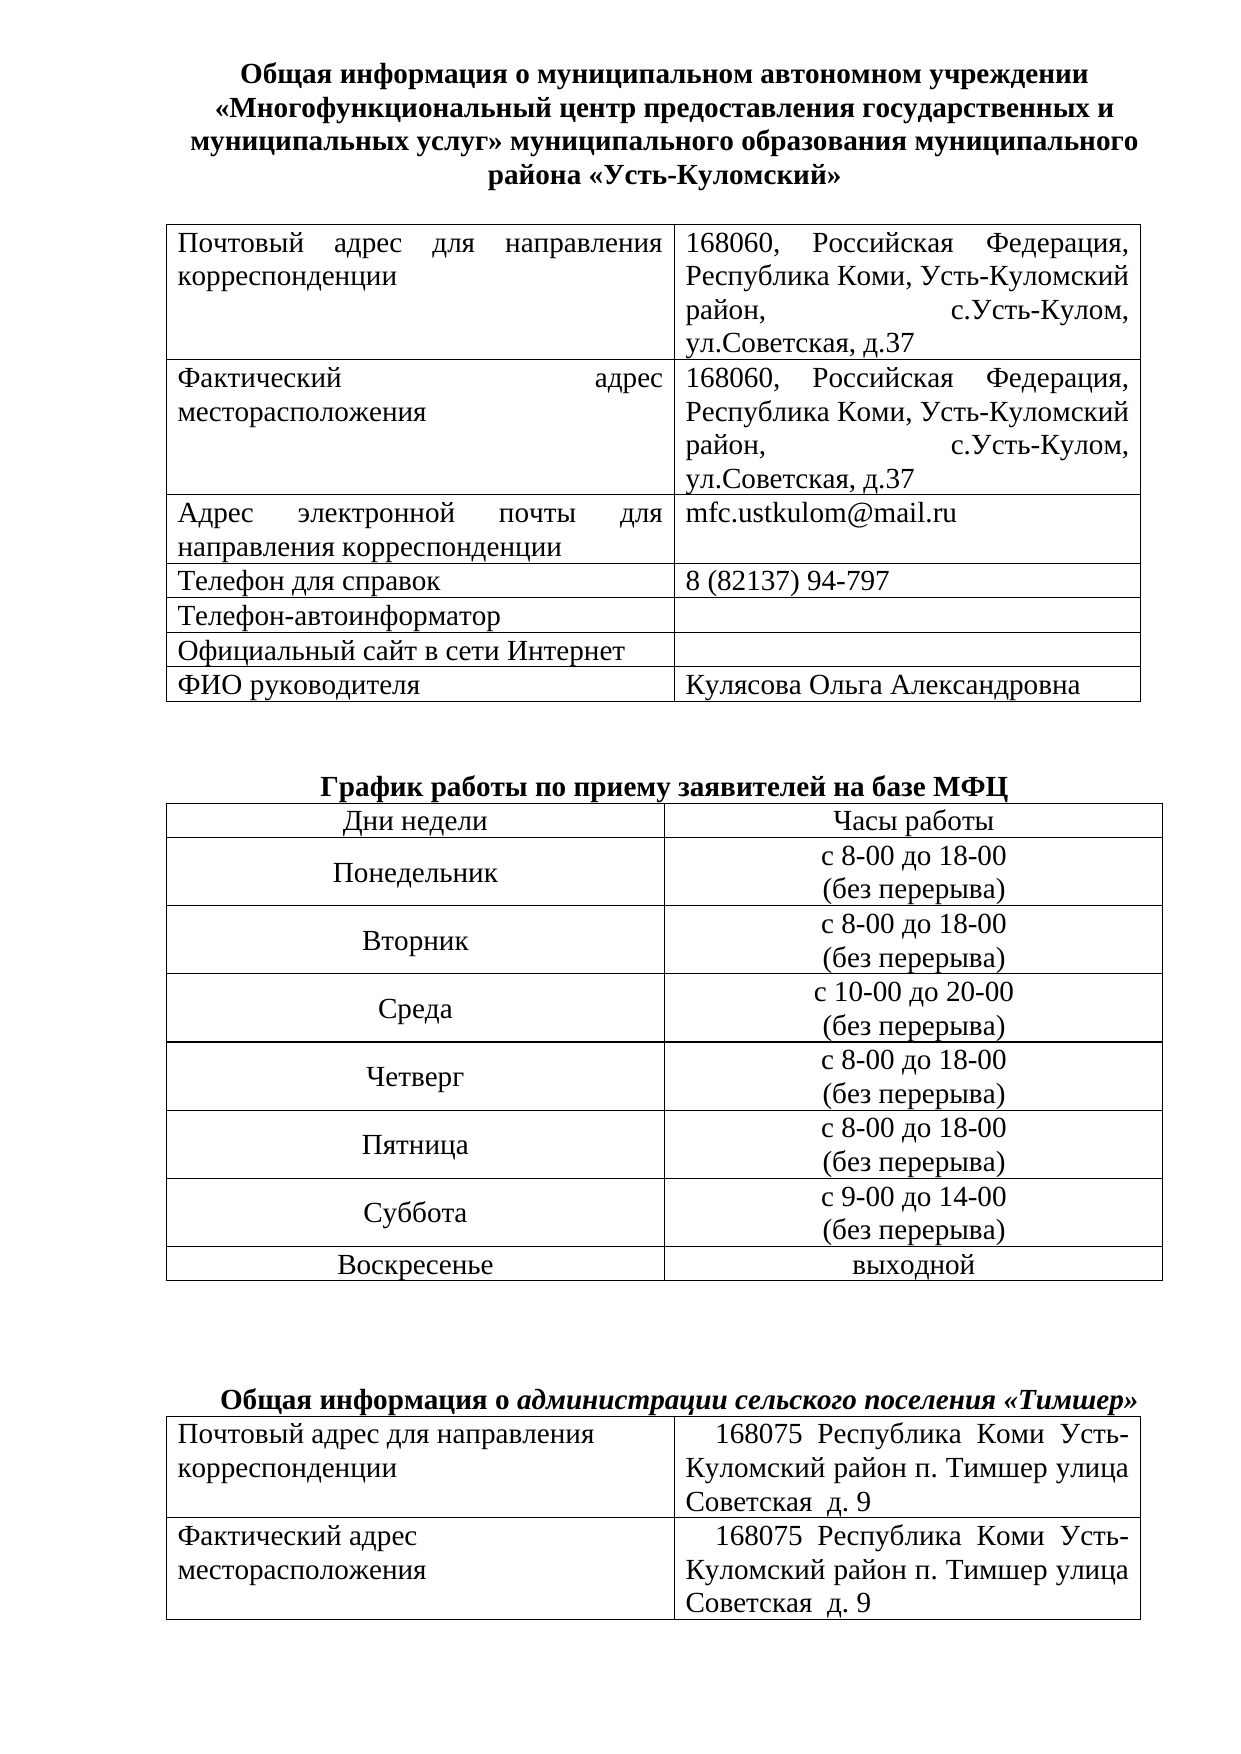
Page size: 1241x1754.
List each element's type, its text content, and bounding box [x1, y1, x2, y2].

table_header 168060, Российская Федерация, Республика Коми, Усть-Куломский район, с.Усть-Кулом, ул.Советская, д.37 [675, 225, 1140, 359]
table_cell mfc.ustkulom@mail.ru [675, 495, 1140, 562]
table_cell с 8-00 до 18-00 (без перерыва) [665, 1043, 1162, 1109]
table_cell Телефон-автоинформатор [167, 598, 674, 632]
table_cell 8 (82137) 94-797 [675, 564, 1140, 597]
table_cell ФИО руководителя [167, 667, 674, 701]
table_cell [675, 633, 685, 666]
table_cell с 8-00 до 18-00 (без перерыва) [665, 1111, 1162, 1178]
table_cell с 9-00 до 14-00 (без перерыва) [665, 1179, 1162, 1246]
table_cell [675, 598, 1140, 632]
table_cell 168075 Республика Коми Усть-Куломский район п. Тимшер улица Советская д. 9 [675, 1518, 1140, 1619]
table_header 168075 Республика Коми Усть-Куломский район п. Тимшер улица Советская д. 9 [675, 1417, 1140, 1517]
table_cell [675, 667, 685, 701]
table_cell Понедельник [167, 838, 664, 905]
table_cell Воскресенье [167, 1247, 664, 1280]
text График работы по приему заявителей на базе МФЦ [177, 769, 1152, 802]
table_header Дни недели [167, 804, 664, 837]
table_cell 168060, Российская Федерация, Республика Коми, Усть-Куломский район, с.Усть-Кулом, ул.Советская, д.37 [675, 360, 1140, 494]
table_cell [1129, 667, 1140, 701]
table_cell с 8-00 до 18-00 (без перерыва) [665, 838, 1162, 905]
table_header Часы работы [665, 804, 1162, 837]
text Общая информация о муниципальном автономном учреждении «Многофункциональный центр предоставления государственных и муниципальных услуг» муниципального образования муниципального района «Усть-Куломский» [177, 56, 1152, 190]
table_cell Вторник [167, 906, 664, 973]
table_cell Среда [167, 974, 664, 1041]
table_cell Адрес электронной почты для направления корреспонденции [167, 495, 674, 562]
table_cell Четверг [167, 1043, 664, 1109]
table_header Почтовый адрес для направления корреспонденции [167, 225, 674, 359]
table_cell Телефон для справок [167, 564, 674, 597]
table_cell выходной [665, 1247, 1162, 1280]
table_cell [1129, 633, 1140, 666]
table_cell Фактический адрес месторасположения [167, 360, 674, 494]
text Общая информация о администрации сельского поселения «Тимшер» [177, 1382, 1152, 1416]
table_cell с 10-00 до 20-00 (без перерыва) [665, 974, 1162, 1041]
table_cell Фактический адрес месторасположения [167, 1518, 674, 1619]
table_cell с 8-00 до 18-00 (без перерыва) [665, 906, 1162, 973]
table_cell Пятница [167, 1111, 664, 1178]
table_cell Официальный сайт в сети Интернет [167, 633, 674, 666]
table_cell Суббота [167, 1179, 664, 1246]
table_header Почтовый адрес для направления корреспонденции [167, 1417, 674, 1517]
